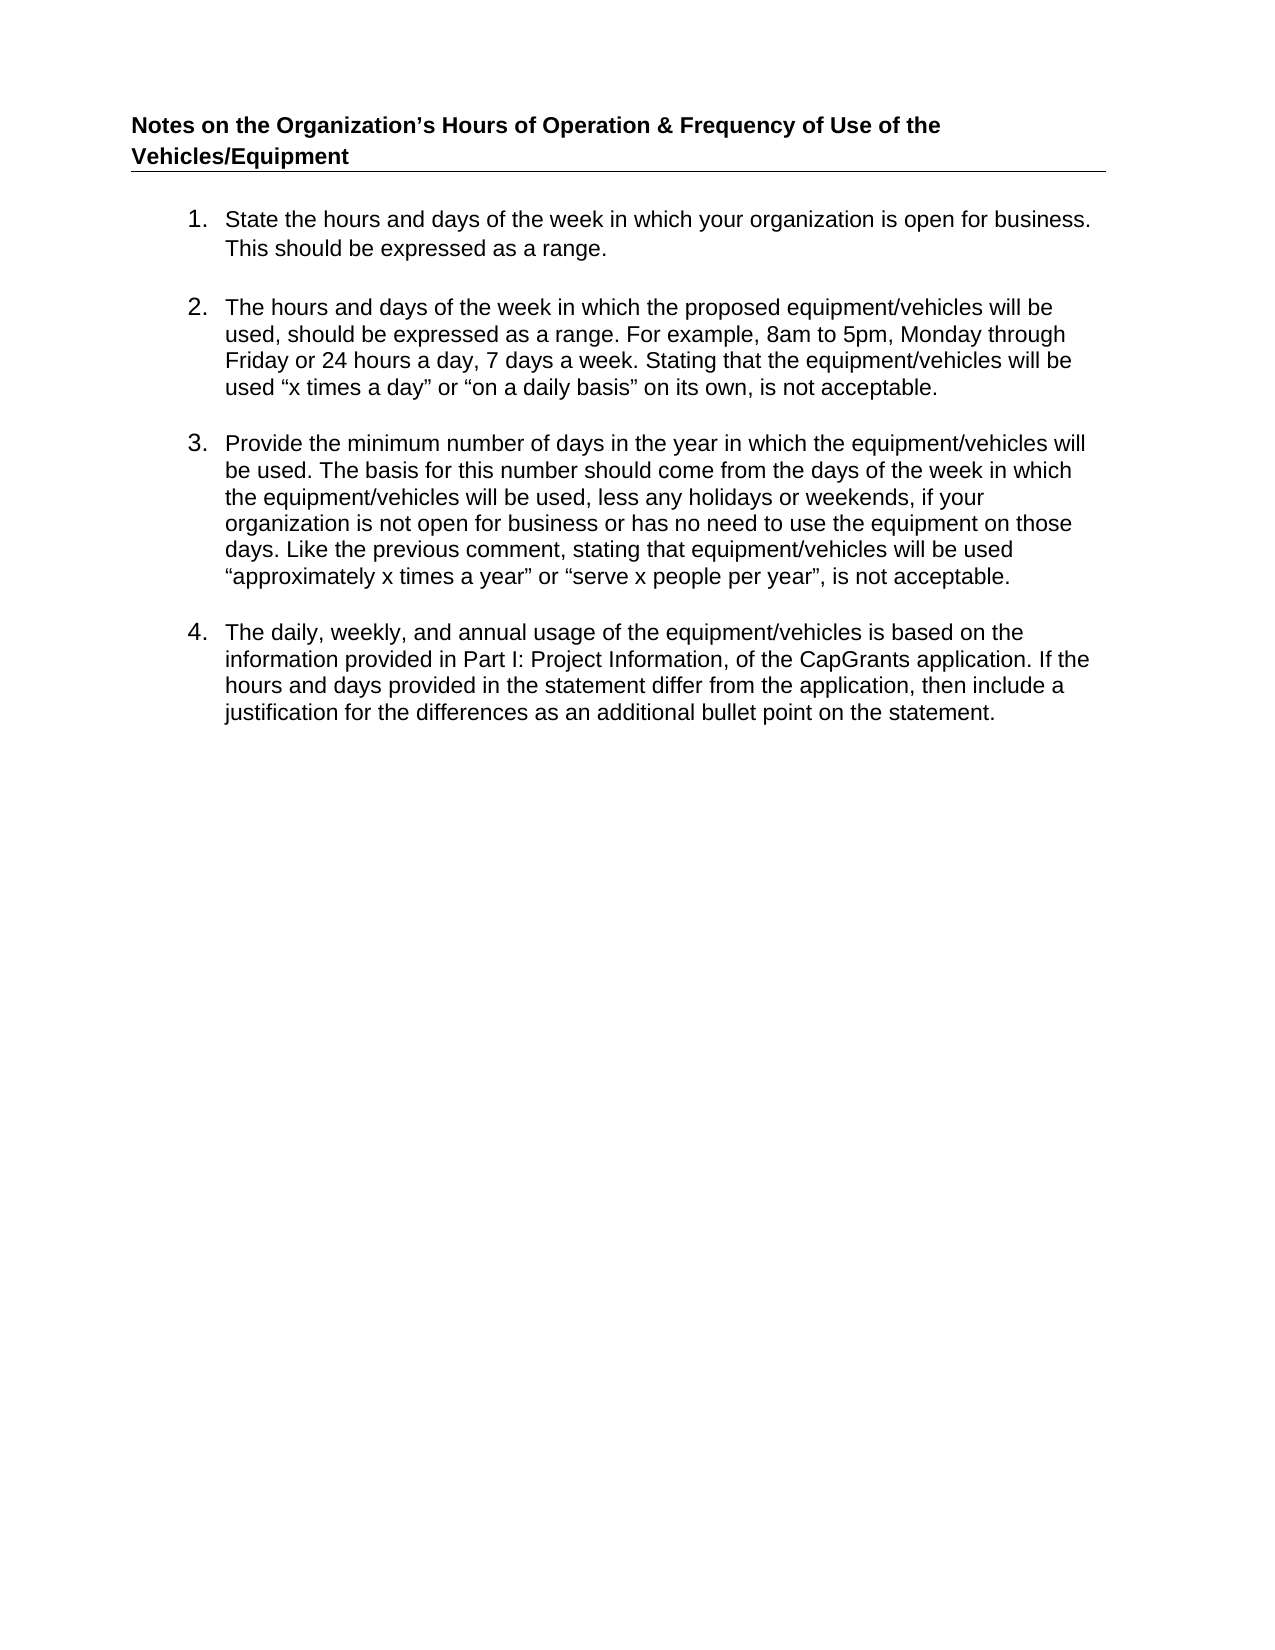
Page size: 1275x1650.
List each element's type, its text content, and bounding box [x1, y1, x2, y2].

list The hours and days of the week in which the proposed equipment/vehicles will be used, should be expressed as a range. For example, 8am to 5pm, Monday through Friday or 24 hours a day, 7 days a week. Stating that the equipment/vehicles will be used “x times a day” or “on a daily basis” on its own, is not acceptable. [187, 292, 1106, 400]
list Provide the minimum number of days in the year in which the equipment/vehicles will be used. The basis for this number should come from the days of the week in which the equipment/vehicles will be used, less any holidays or weekends, if your organization is not open for business or has no need to use the equipment on those days. Like the previous comment, stating that equipment/vehicles will be used “approximately x times a year” or “serve x people per year”, is not acceptable. [187, 428, 1106, 589]
text Notes on the Organization’s Hours of Operation & Frequency of Use of the Vehicles/Equipment [131, 112, 1106, 171]
list State the hours and days of the week in which your organization is open for business. This should be expressed as a range. [187, 204, 1106, 262]
list The daily, weekly, and annual usage of the equipment/vehicles is based on the information provided in Part I: Project Information, of the CapGrants application. If the hours and days provided in the statement differ from the application, then include a justification for the differences as an additional bullet point on the statement. [187, 617, 1106, 725]
